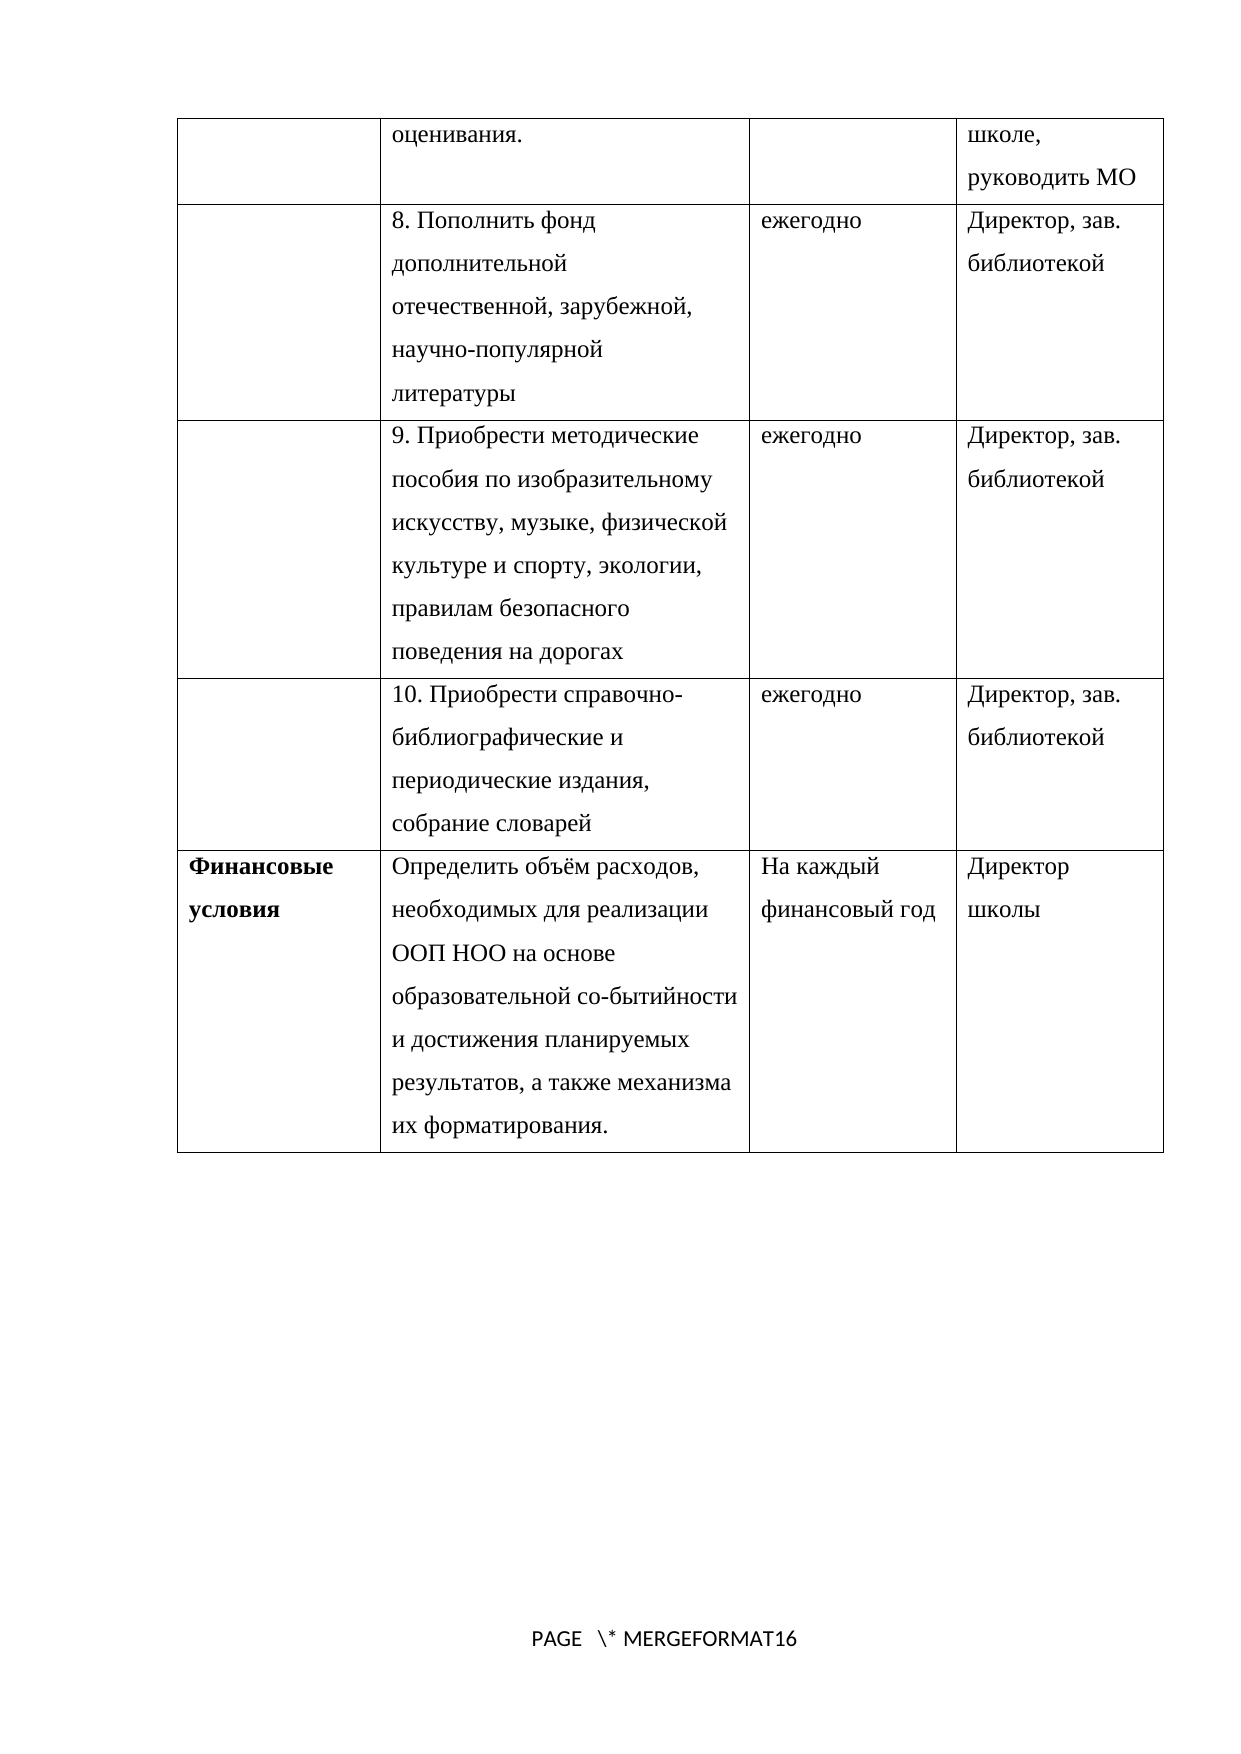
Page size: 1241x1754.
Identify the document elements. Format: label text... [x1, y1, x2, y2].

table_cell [381, 119, 749, 204]
table_cell Директор, зав. библиотекой [957, 421, 1163, 678]
table_cell 9. Приобрести методические пособия по изобразительному искусству, музыке, физической культуре и спорту, экологии, правилам безопасного поведения на дорогах [381, 421, 749, 678]
table_cell ежегодно [750, 679, 956, 850]
table_cell [178, 421, 380, 678]
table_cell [957, 119, 1163, 204]
table_cell 8. Пополнить фонд дополнительной отечественной, зарубежной, научно-популярной литературы [381, 205, 749, 419]
table_cell ежегодно [750, 421, 956, 678]
table_cell [178, 205, 380, 419]
table_cell [178, 119, 380, 204]
table_cell На каждый финансовый год [750, 851, 956, 1152]
table_cell Финансовые условия [178, 851, 380, 1152]
table_cell ежегодно [750, 205, 956, 419]
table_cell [750, 119, 956, 204]
table_cell Директор, зав. библиотекой [957, 205, 1163, 419]
table_cell 10. Приобрести справочно-библиографические и периодические издания, собрание словарей [381, 679, 749, 850]
table_cell [178, 679, 380, 850]
table_cell Директор, зав. библиотекой [957, 679, 1163, 850]
table_cell Директор школы [957, 851, 1163, 1152]
table_cell Определить объём расходов, необходимых для реализации ООП НОО на основе образовательной со-бытийности и достижения планируемых результатов, а также механизма их форматирования. [381, 851, 749, 1152]
